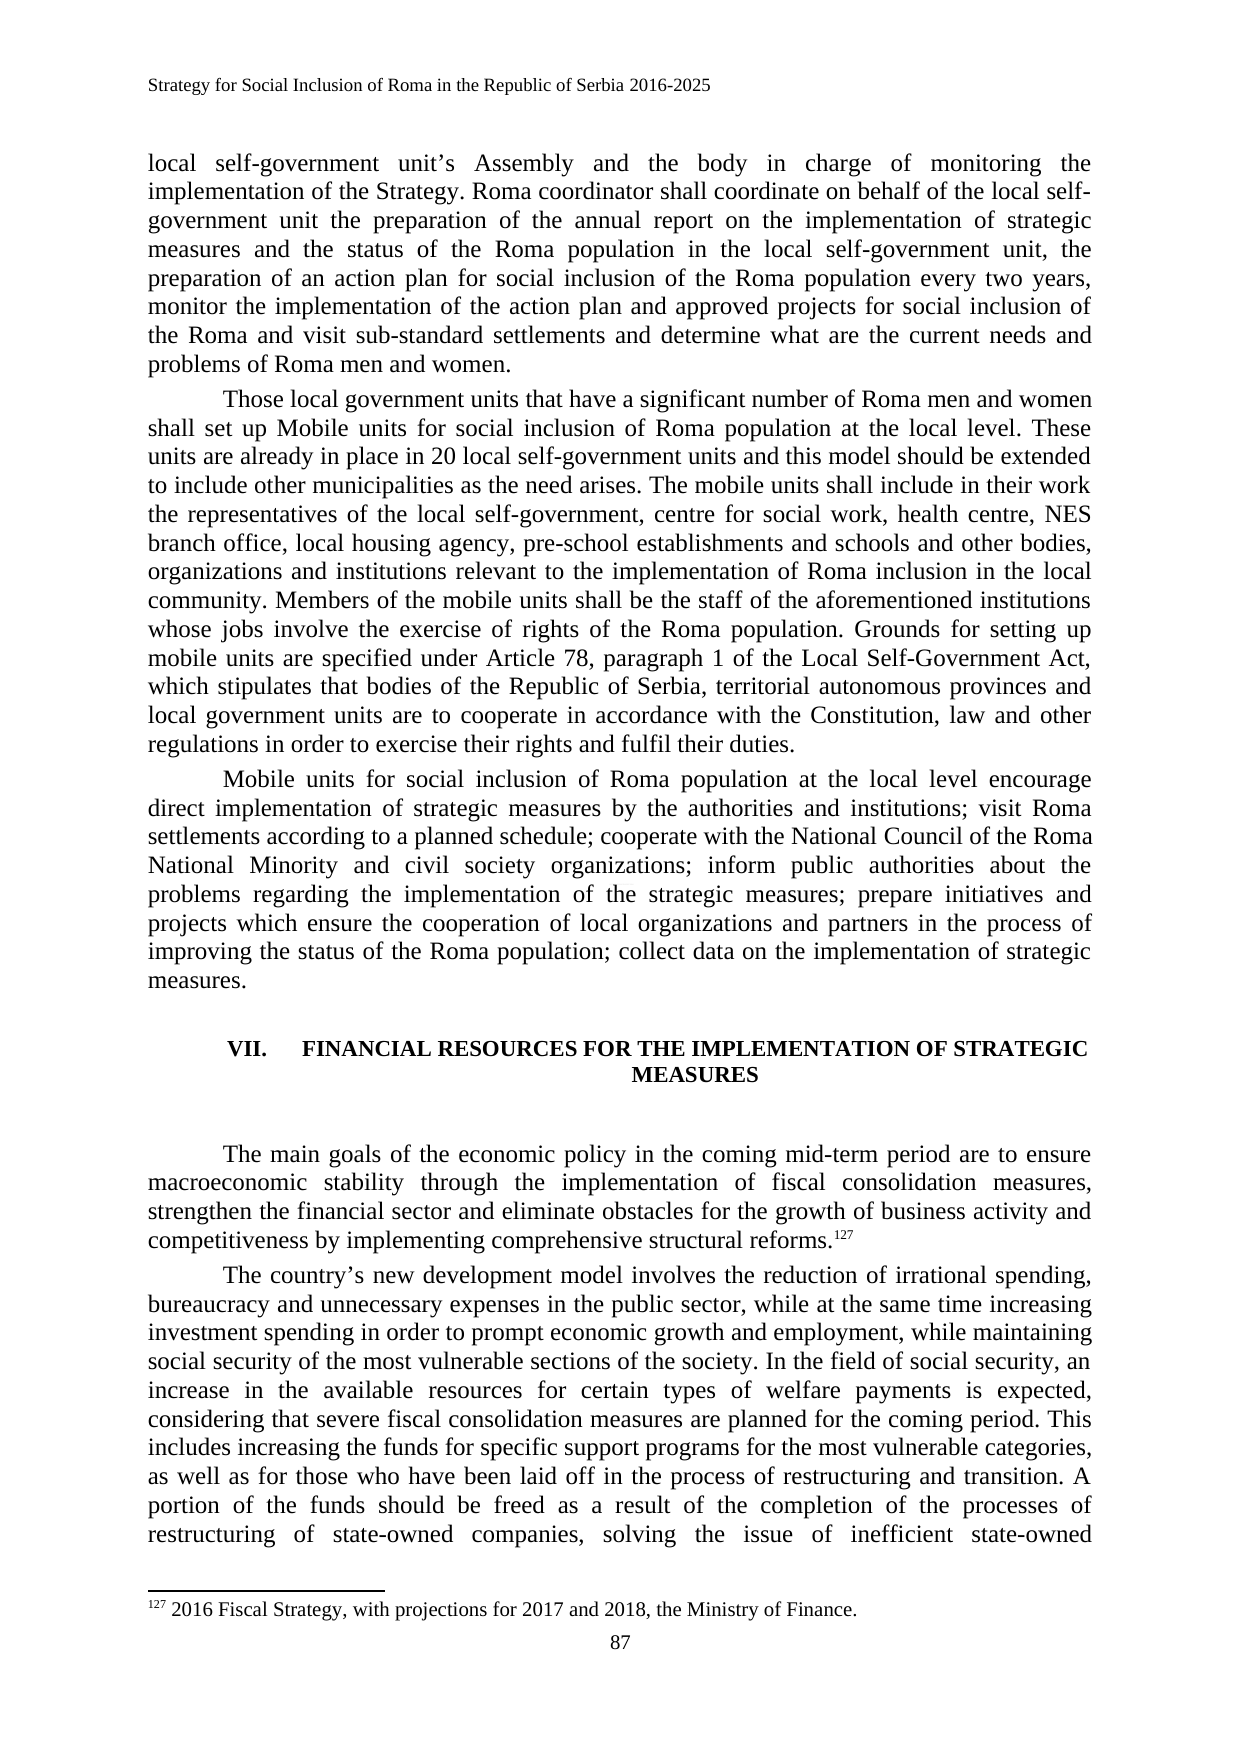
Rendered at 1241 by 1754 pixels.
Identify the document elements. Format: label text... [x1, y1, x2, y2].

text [148, 1260, 1093, 1547]
text Those local government units that have a significant number of Roma men and women shall set up Mobile units for social inclusion of Roma population at the local level. These units are already in place in 20 local self-government units and this model should be extended to include other municipalities as the need arises. The mobile units shall include in their work the representatives of the local self-government, centre for social work, health centre, NES branch office, local housing agency, pre-school establishments and schools and other bodies, organizations and institutions relevant to the implementation of Roma inclusion in the local community. Members of the mobile units shall be the staff of the aforementioned institutions whose jobs involve the exercise of rights of the Roma population. Grounds for setting up mobile units are specified under Article 78, paragraph 1 of the Local Self-Government Act, which stipulates that bodies of the Republic of Serbia, territorial autonomous provinces and local government units are to cooperate in accordance with the Constitution, law and other regulations in order to exercise their rights and fulfil their duties. [148, 384, 1093, 758]
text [148, 148, 1093, 378]
list FINANCIAL RESOURCES FOR THE IMPLEMENTATION OF STRATEGIC MEASURES [223, 1035, 1093, 1088]
text Mobile units for social inclusion of Roma population at the local level encourage direct implementation of strategic measures by the authorities and institutions; visit Roma settlements according to a planned schedule; cooperate with the National Council of the Roma National Minority and civil society organizations; inform public authorities about the problems regarding the implementation of the strategic measures; prepare initiatives and projects which ensure the cooperation of local organizations and partners in the process of improving the status of the Roma population; collect data on the implementation of strategic measures. [148, 764, 1093, 994]
text The main goals of the economic policy in the coming mid-term period are to ensure macroeconomic stability through the implementation of fiscal consolidation measures, strengthen the financial sector and eliminate obstacles for the growth of business activity and competitiveness by implementing comprehensive structural reforms. [148, 1139, 1093, 1254]
